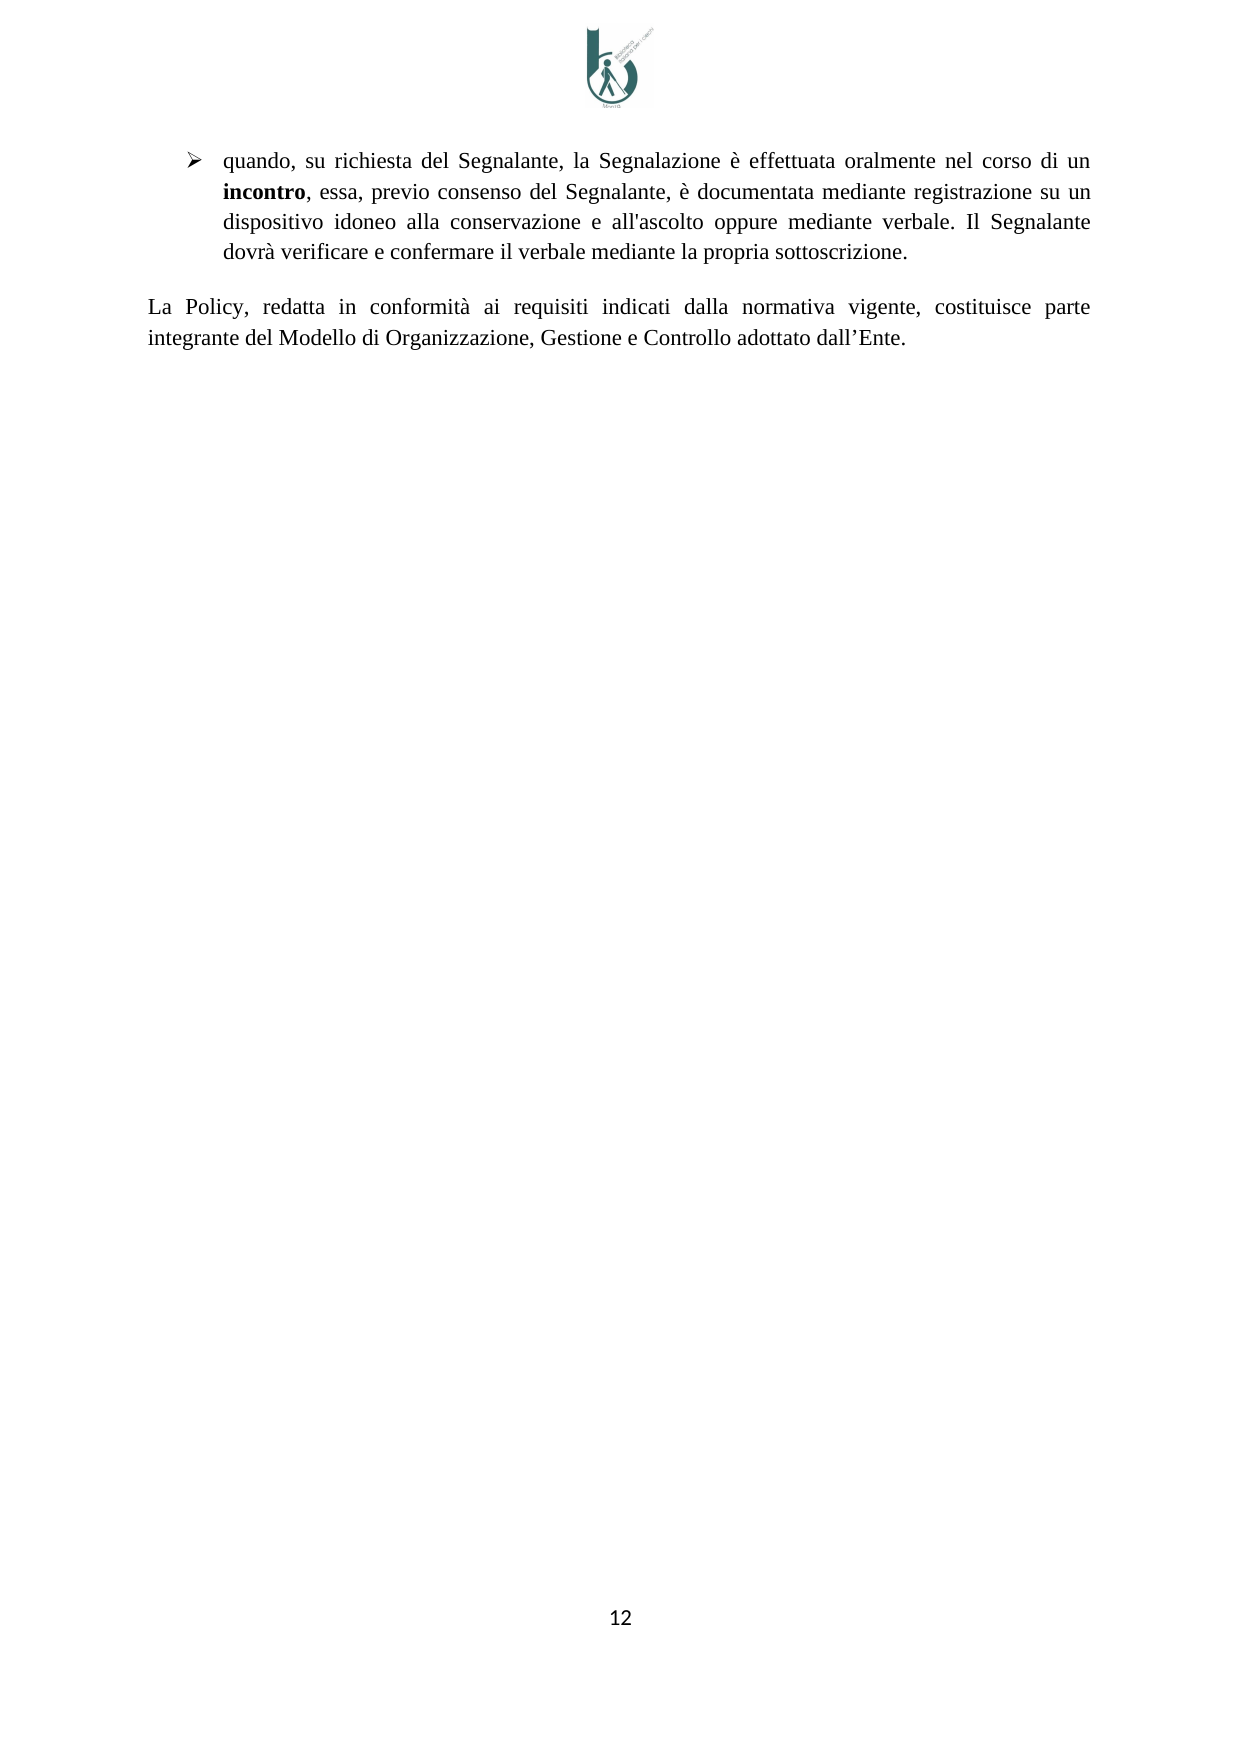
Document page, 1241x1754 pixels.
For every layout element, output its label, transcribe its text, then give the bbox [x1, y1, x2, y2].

text La Policy, redatta in conformità ai requisiti indicati dalla normativa vigente, costituisce parte integrante del Modello di Organizzazione, Gestione e Controllo adottato dall’Ente. [148, 293, 1093, 350]
list quando, su richiesta del Segnalante, la Segnalazione è effettuata oralmente nel corso di un incontro, essa, previo consenso del Segnalante, è documentata mediante registrazione su un dispositivo idoneo alla conservazione e all'ascolto oppure mediante verbale. Il Segnalante dovrà verificare e confermare il verbale mediante la propria sottoscrizione. [185, 148, 1093, 264]
picture [584, 23, 654, 108]
